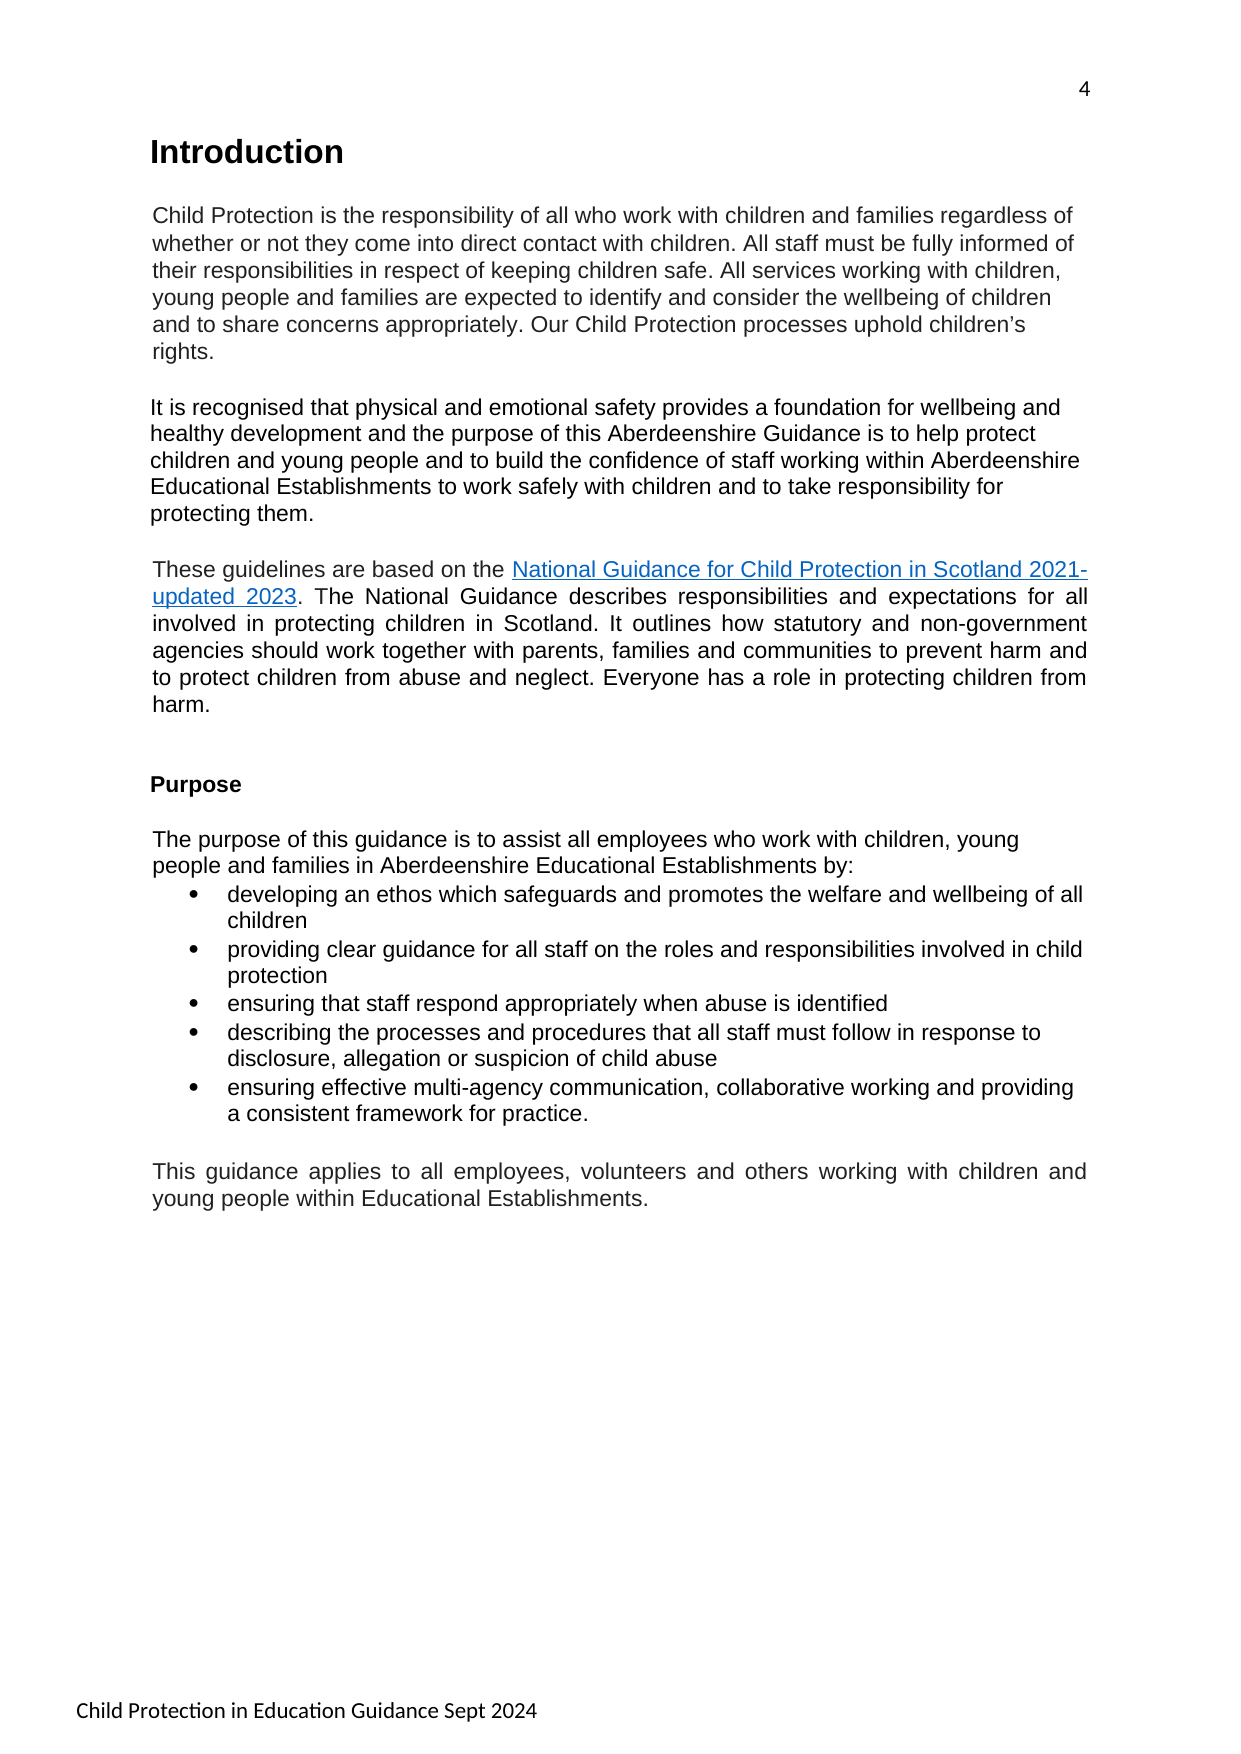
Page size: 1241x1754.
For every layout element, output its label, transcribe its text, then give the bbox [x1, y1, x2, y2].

text Introduction [150, 132, 972, 170]
text Purpose [150, 771, 1090, 797]
text This guidance applies to all employees, volunteers and others working with children and young people within Educational Establishments. [152, 1158, 1088, 1211]
text These guidelines are based on the National Guidance for Child Protection in Scotland 2021- updated 2023. The National Guidance describes responsibilities and expectations for all involved in protecting children in Scotland. It outlines how statutory and non-government agencies should work together with parents, families and communities to prevent harm and to protect children from abuse and neglect. Everyone has a role in protecting children from harm. [152, 556, 1088, 718]
list ensuring that staff respond appropriately when abuse is identified [189, 990, 1090, 1017]
list providing clear guidance for all staff on the roles and responsibilities involved in child protection [189, 936, 1090, 988]
list developing an ethos which safeguards and promotes the welfare and wellbeing of all children [189, 881, 1090, 933]
list ensuring effective multi-agency communication, collaborative working and providing a consistent framework for practice. [189, 1073, 1090, 1126]
text Child Protection is the responsibility of all who work with children and families regardless of whether or not they come into direct contact with children. All staff must be fully informed of their responsibilities in respect of keeping children safe. All services working with children, young people and families are expected to identify and consider the wellbeing of children and to share concerns appropriately. Our Child Protection processes uphold children’s rights. [152, 202, 1090, 364]
text It is recognised that physical and emotional safety provides a foundation for wellbeing and healthy development and the purpose of this Aberdeenshire Guidance is to help protect children and young people and to build the confidence of staff working within Aberdeenshire Educational Establishments to work safely with children and to take responsibility for protecting them. [150, 394, 1090, 527]
text The purpose of this guidance is to assist all employees who work with children, young people and families in Aberdeenshire Educational Establishments by: [152, 826, 1090, 879]
list describing the processes and procedures that all staff must follow in response to disclosure, allegation or suspicion of child abuse [189, 1019, 1090, 1071]
